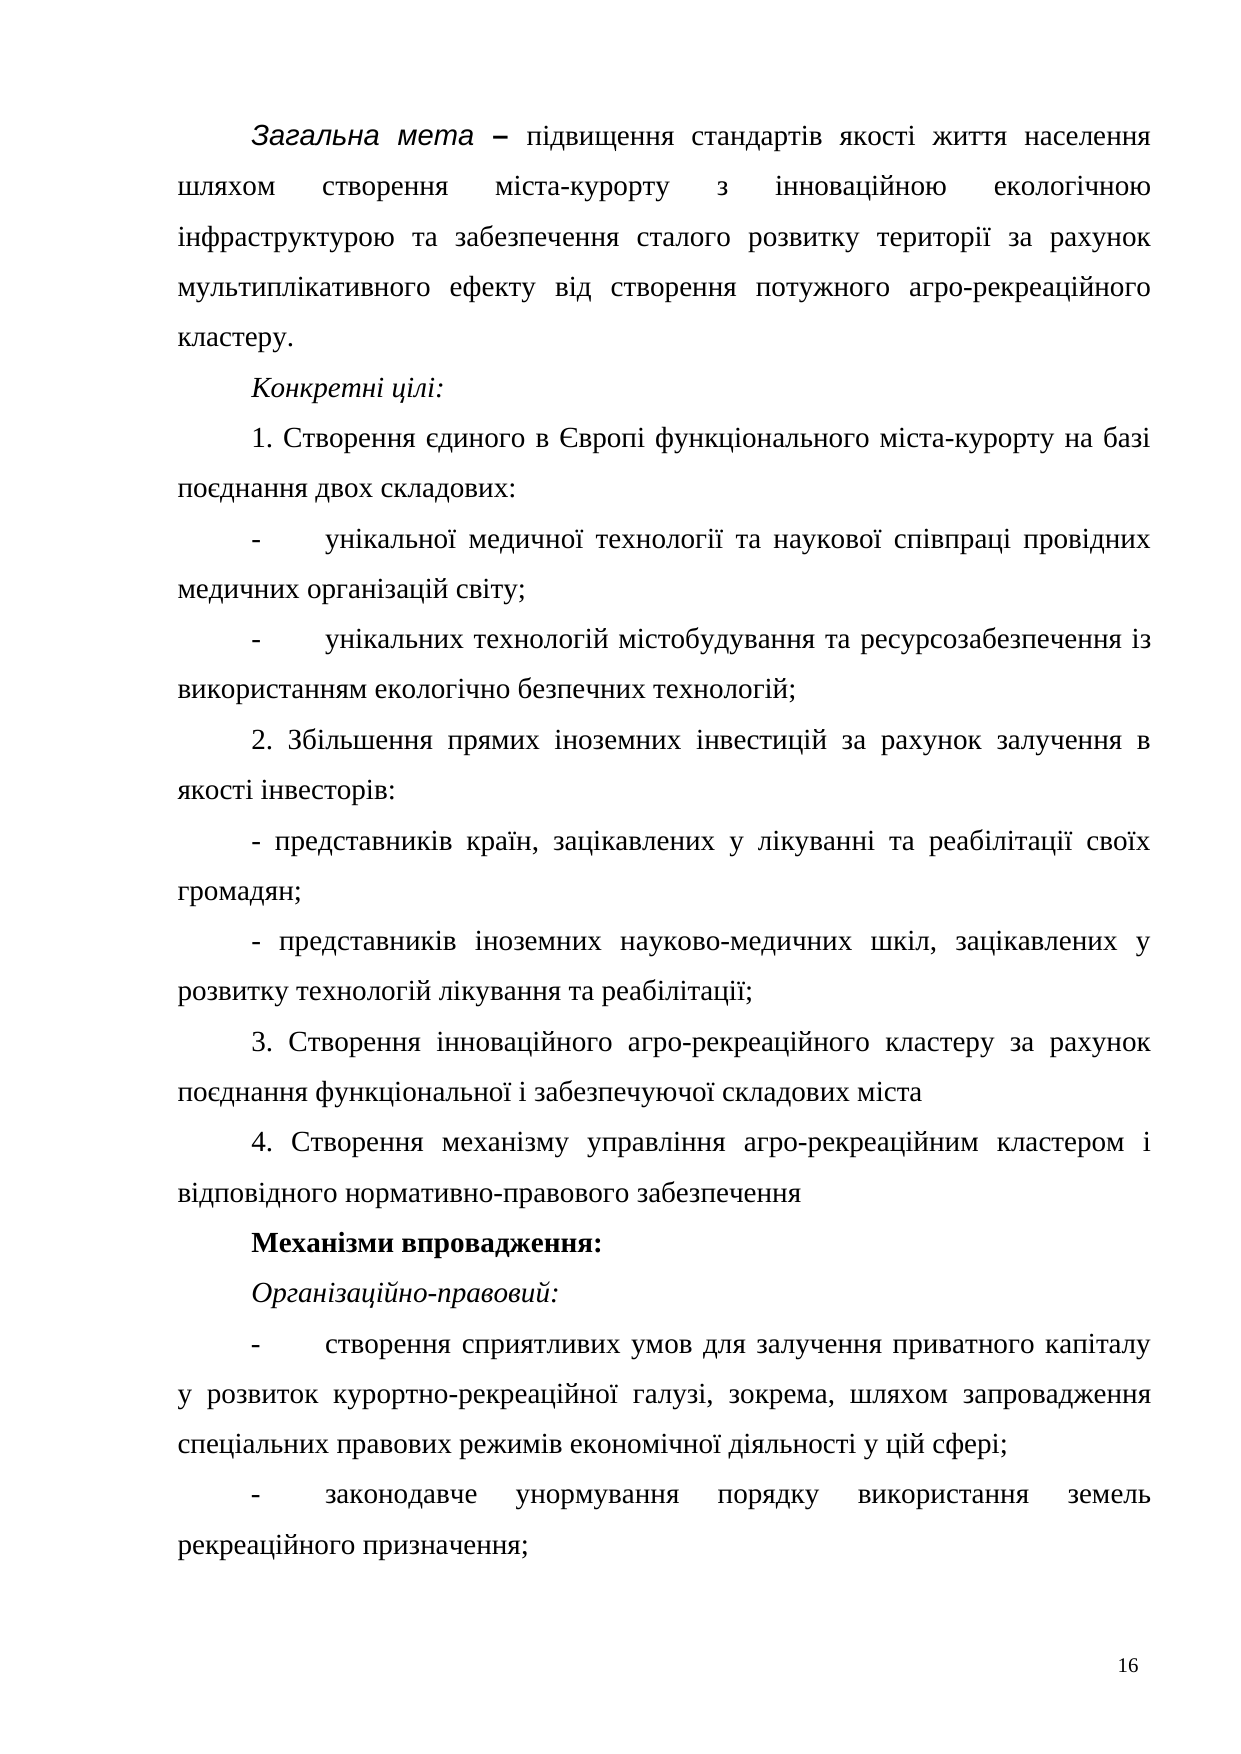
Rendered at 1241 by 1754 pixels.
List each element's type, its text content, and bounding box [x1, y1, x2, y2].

list створення сприятливих умов для залучення приватного капіталу у розвиток курортно-рекреаційної галузі, зокрема, шляхом запровадження спеціальних правових режимів економічної діяльності у цій сфері; [177, 1326, 1152, 1460]
text 1. Створення єдиного в Європі функціонального міста-курорту на базі поєднання двох складових: [177, 420, 1152, 504]
text Механізми впровадження: [177, 1225, 1152, 1259]
text - унікальних технологій містобудування та ресурсозабезпечення із використанням екологічно безпечних технологій; [177, 621, 1152, 705]
text - представників іноземних науково-медичних шкіл, зацікавлених у розвитку технологій лікування та реабілітації; [177, 923, 1152, 1007]
text - унікальної медичної технології та наукової співпраці провідних медичних організацій світу; [177, 521, 1152, 604]
text Організаційно-правовий: [177, 1275, 1152, 1309]
text Конкретні цілі: [177, 370, 1152, 403]
text - представників країн, зацікавлених у лікуванні та реабілітації своїх громадян; [177, 823, 1152, 906]
text Загальна мета – підвищення стандартів якості життя населення шляхом створення міста-курорту з інноваційною екологічною інфраструктурою та забезпечення сталого розвитку території за рахунок мультиплікативного ефекту від створення потужного агро-рекреаційного кластеру. [177, 118, 1152, 353]
text 3. Створення інноваційного агро-рекреаційного кластеру за рахунок поєднання функціональної і забезпечуючої складових міста [177, 1024, 1152, 1108]
text 2. Збільшення прямих іноземних інвестицій за рахунок залучення в якості інвесторів: [177, 722, 1152, 806]
text 4. Створення механізму управління агро-рекреаційним кластером і відповідного нормативно-правового забезпечення [177, 1124, 1152, 1208]
list законодавче унормування порядку використання земель рекреаційного призначення; [177, 1477, 1152, 1561]
